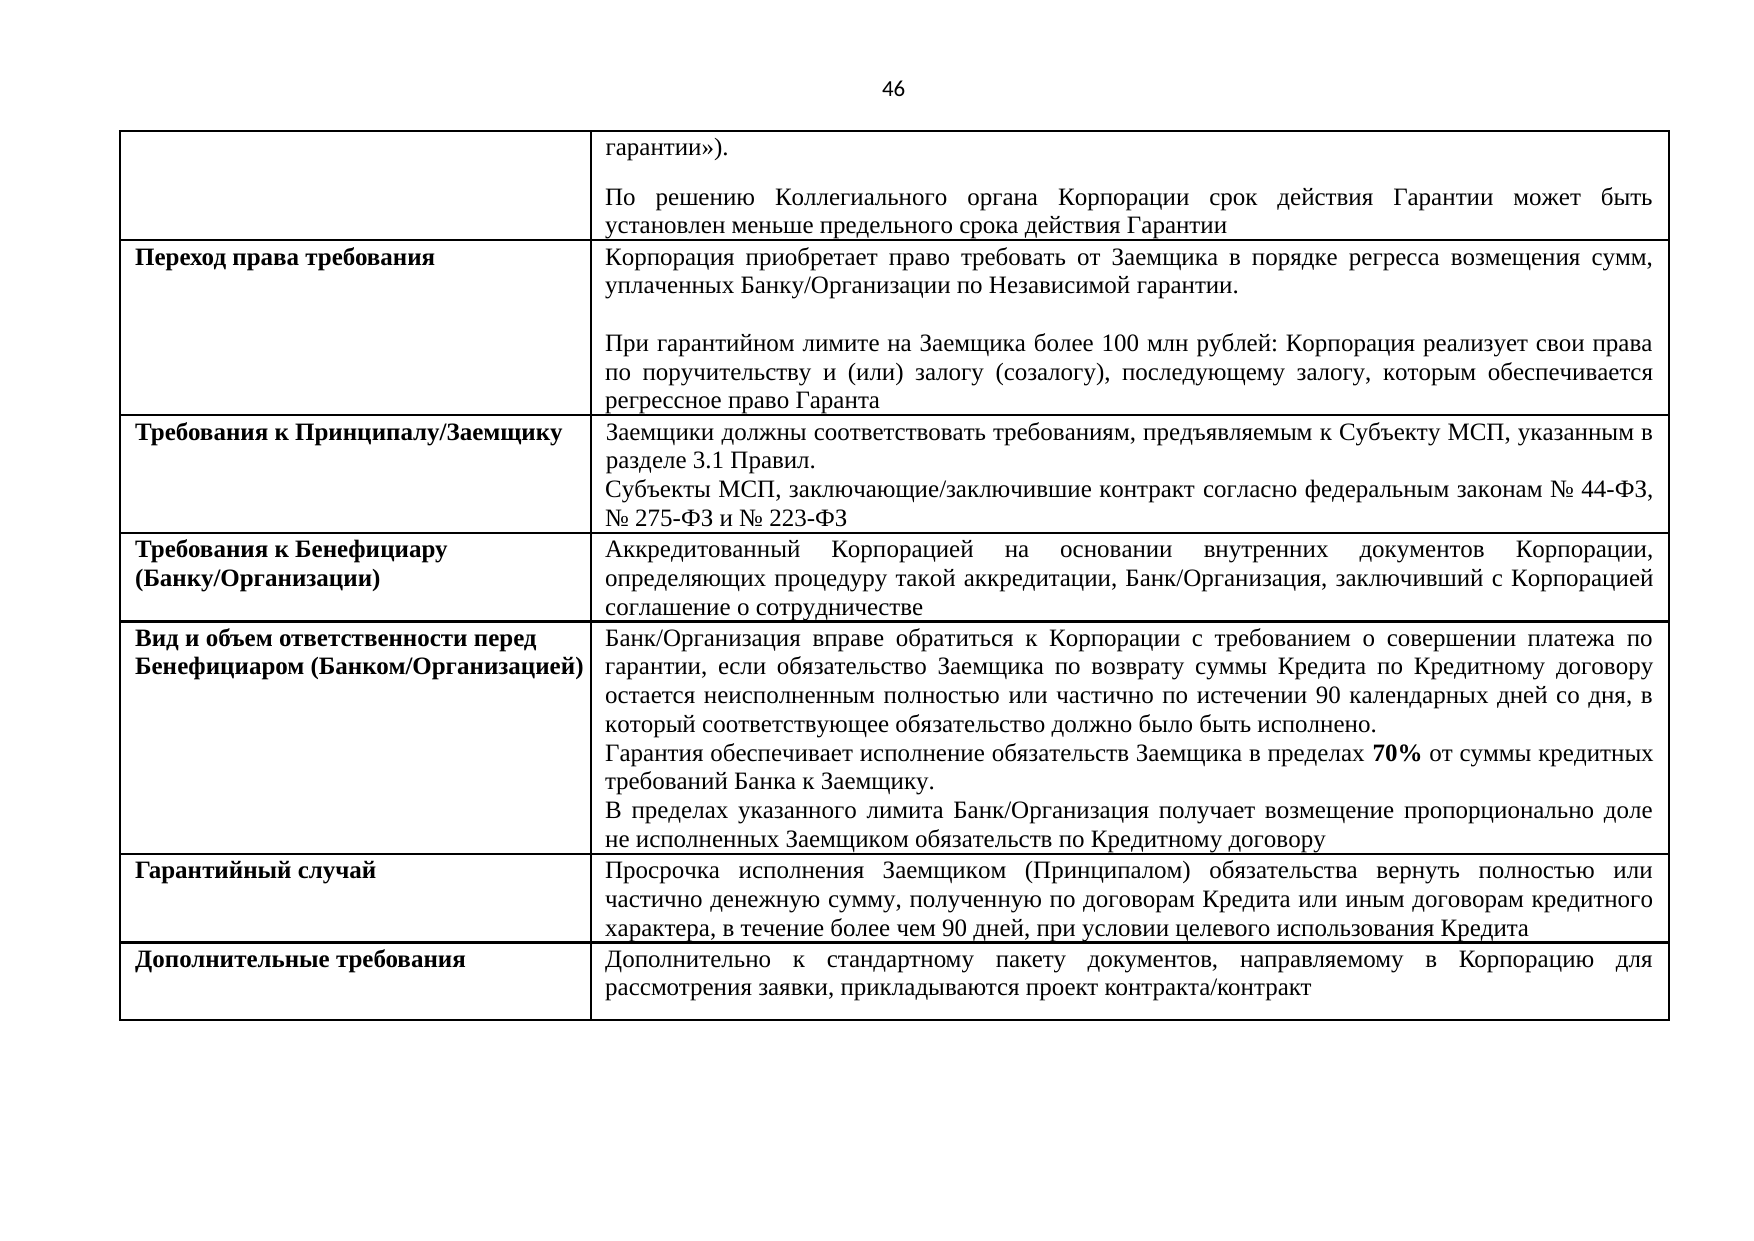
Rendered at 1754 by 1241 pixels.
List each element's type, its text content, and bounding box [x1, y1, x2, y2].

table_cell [592, 132, 1668, 239]
table_cell Требования к Принципалу/Заемщику [121, 416, 590, 532]
table_cell Аккредитованный Корпорацией на основании внутренних документов Корпорации, определяющих процедуру такой аккредитации, Банк/Организация, заключивший с Корпорацией соглашение о сотрудничестве [592, 534, 1668, 620]
table_cell Дополнительно к стандартному пакету документов, направляемому в Корпорацию для рассмотрения заявки, прикладываются проект контракта/контракт [592, 944, 1668, 1019]
table_cell Переход права требования [121, 241, 590, 414]
table_cell Вид и объем ответственности перед Бенефициаром (Банком/Организацией) [121, 623, 590, 853]
table_cell Требования к Бенефициару (Банку/Организации) [121, 534, 590, 620]
table_cell Гарантийный случай [121, 855, 590, 941]
table_cell Корпорация приобретает право требовать от Заемщика в порядке регресса возмещения сумм, уплаченных Банку/Организации по Независимой гарантии. При гарантийном лимите на Заемщика более 100 млн рублей: Корпорация реализует свои права по поручительству и (или) залогу (созалогу), последующему залогу, которым обеспечивается регрессное право Гаранта [592, 241, 1668, 414]
table_cell Заемщики должны соответствовать требованиям, предъявляемым к Субъекту МСП, указанным в разделе 3.1 Правил. Субъекты МСП, заключающие/заключившие контракт согласно федеральным законам № 44-ФЗ, № 275-ФЗ и № 223-ФЗ [592, 416, 1668, 532]
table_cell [121, 132, 590, 239]
table_cell Просрочка исполнения Заемщиком (Принципалом) обязательства вернуть полностью или частично денежную сумму, полученную по договорам Кредита или иным договорам кредитного характера, в течение более чем 90 дней, при условии целевого использования Кредита [592, 855, 1668, 941]
table_cell Банк/Организация вправе обратиться к Корпорации с требованием о совершении платежа по гарантии, если обязательство Заемщика по возврату суммы Кредита по Кредитному договору остается неисполненным полностью или частично по истечении 90 календарных дней со дня, в который соответствующее обязательство должно было быть исполнено. Гарантия обеспечивает исполнение обязательств Заемщика в пределах 70% от суммы кредитных требований Банка к Заемщику. В пределах указанного лимита Банк/Организация получает возмещение пропорционально доле не исполненных Заемщиком обязательств по Кредитному договору [592, 623, 1668, 853]
table_cell Дополнительные требования [121, 944, 590, 1019]
